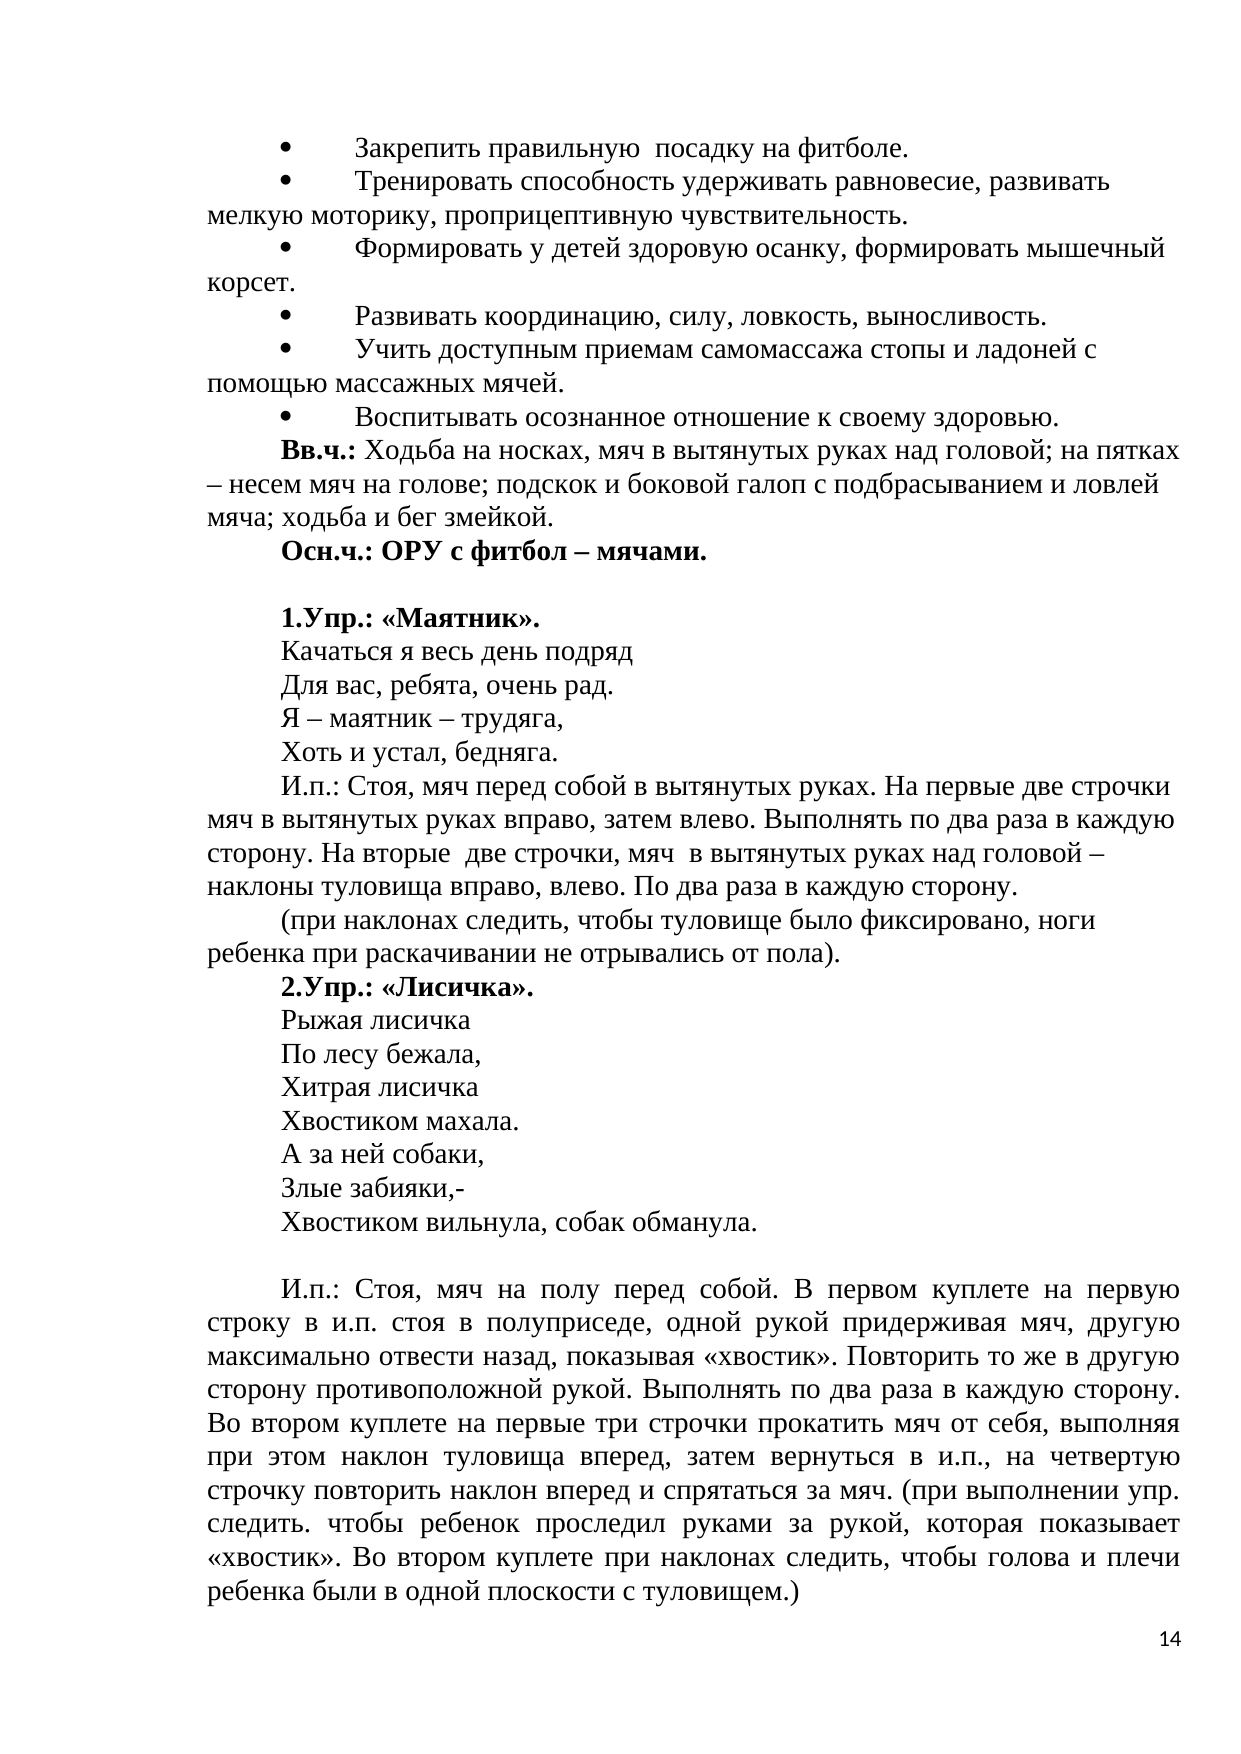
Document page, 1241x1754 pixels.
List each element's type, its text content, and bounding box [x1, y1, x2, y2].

list Учить доступным приемам самомассажа стопы и ладоней с помощью массажных мячей. [207, 331, 1181, 399]
list Закрепить правильную посадку на фитболе. [207, 130, 1181, 163]
text И.п.: Стоя, мяч на полу перед собой. В первом куплете на первую строку в и.п. стоя в полуприседе, одной рукой придерживая мяч, другую максимально отвести назад, показывая «хвостик». Повторить то же в другую сторону противоположной рукой. Выполнять по два раза в каждую сторону. Во втором куплете на первые три строчки прокатить мяч от себя, выполняя при этом наклон туловища вперед, затем вернуться в и.п., на четвертую строчку повторить наклон вперед и спрятаться за мяч. (при выполнении упр. следить. чтобы ребенок проследил руками за рукой, которая показывает «хвостик». Во втором куплете при наклонах следить, чтобы голова и плечи ребенка были в одной плоскости с туловищем.) [207, 1271, 1181, 1606]
text Хитрая лисичка [207, 1069, 1181, 1103]
text Для вас, ребята, очень рад. [207, 667, 1181, 701]
text Хоть и устал, бедняга. [207, 734, 1181, 768]
text 2.Упр.: «Лисичка». [207, 969, 1181, 1002]
list Воспитывать осознанное отношение к своему здоровью. [207, 399, 1181, 432]
text Я – маятник – трудяга, [207, 701, 1181, 734]
text И.п.: Стоя, мяч перед собой в вытянутых руках. На первые две строчки мяч в вытянутых руках вправо, затем влево. Выполнять по два раза в каждую сторону. На вторые две строчки, мяч в вытянутых руках над головой – наклоны туловища вправо, влево. По два раза в каждую сторону. [207, 768, 1181, 902]
list Развивать координацию, силу, ловкость, выносливость. [207, 298, 1181, 331]
text Злые забияки,- [207, 1170, 1181, 1204]
text А за ней собаки, [207, 1137, 1181, 1170]
text Хвостиком вильнула, собак обманула. [207, 1204, 1181, 1237]
text Вв.ч.: Ходьба на носках, мяч в вытянутых руках над головой; на пятках – несем мяч на голове; подскок и боковой галоп с подбрасыванием и ловлей мяча; ходьба и бег змейкой. [207, 432, 1181, 533]
text Осн.ч.: ОРУ с фитбол – мячами. [207, 533, 1181, 566]
text Рыжая лисичка [207, 1002, 1181, 1036]
list Формировать у детей здоровую осанку, формировать мышечный корсет. [207, 231, 1181, 298]
text Качаться я весь день подряд [207, 633, 1181, 667]
list Тренировать способность удерживать равновесие, развивать мелкую моторику, проприцептивную чувствительность. [207, 163, 1181, 231]
text 1.Упр.: «Маятник». [207, 600, 1181, 633]
text (при наклонах следить, чтобы туловище было фиксировано, ноги ребенка при раскачивании не отрывались от пола). [207, 902, 1181, 969]
text По лесу бежала, [207, 1036, 1181, 1069]
text Хвостиком махала. [207, 1103, 1181, 1137]
